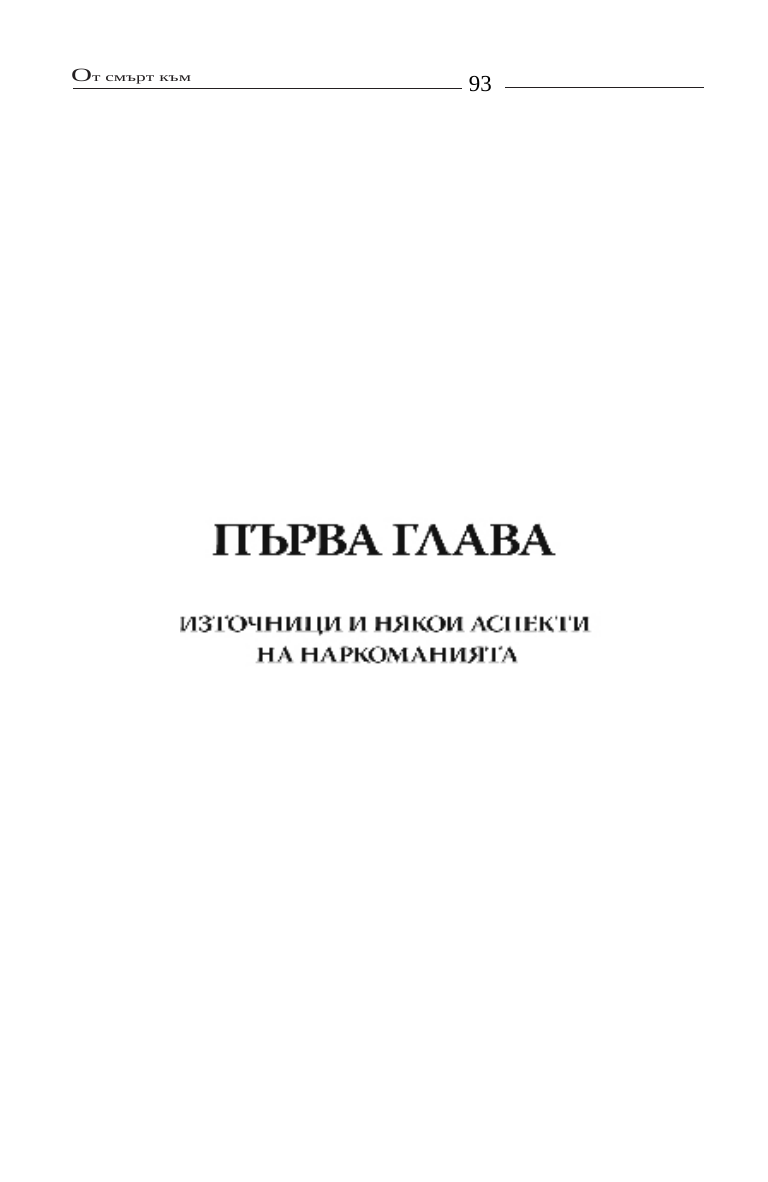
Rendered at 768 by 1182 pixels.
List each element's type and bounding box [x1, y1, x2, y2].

picture [180, 516, 602, 667]
